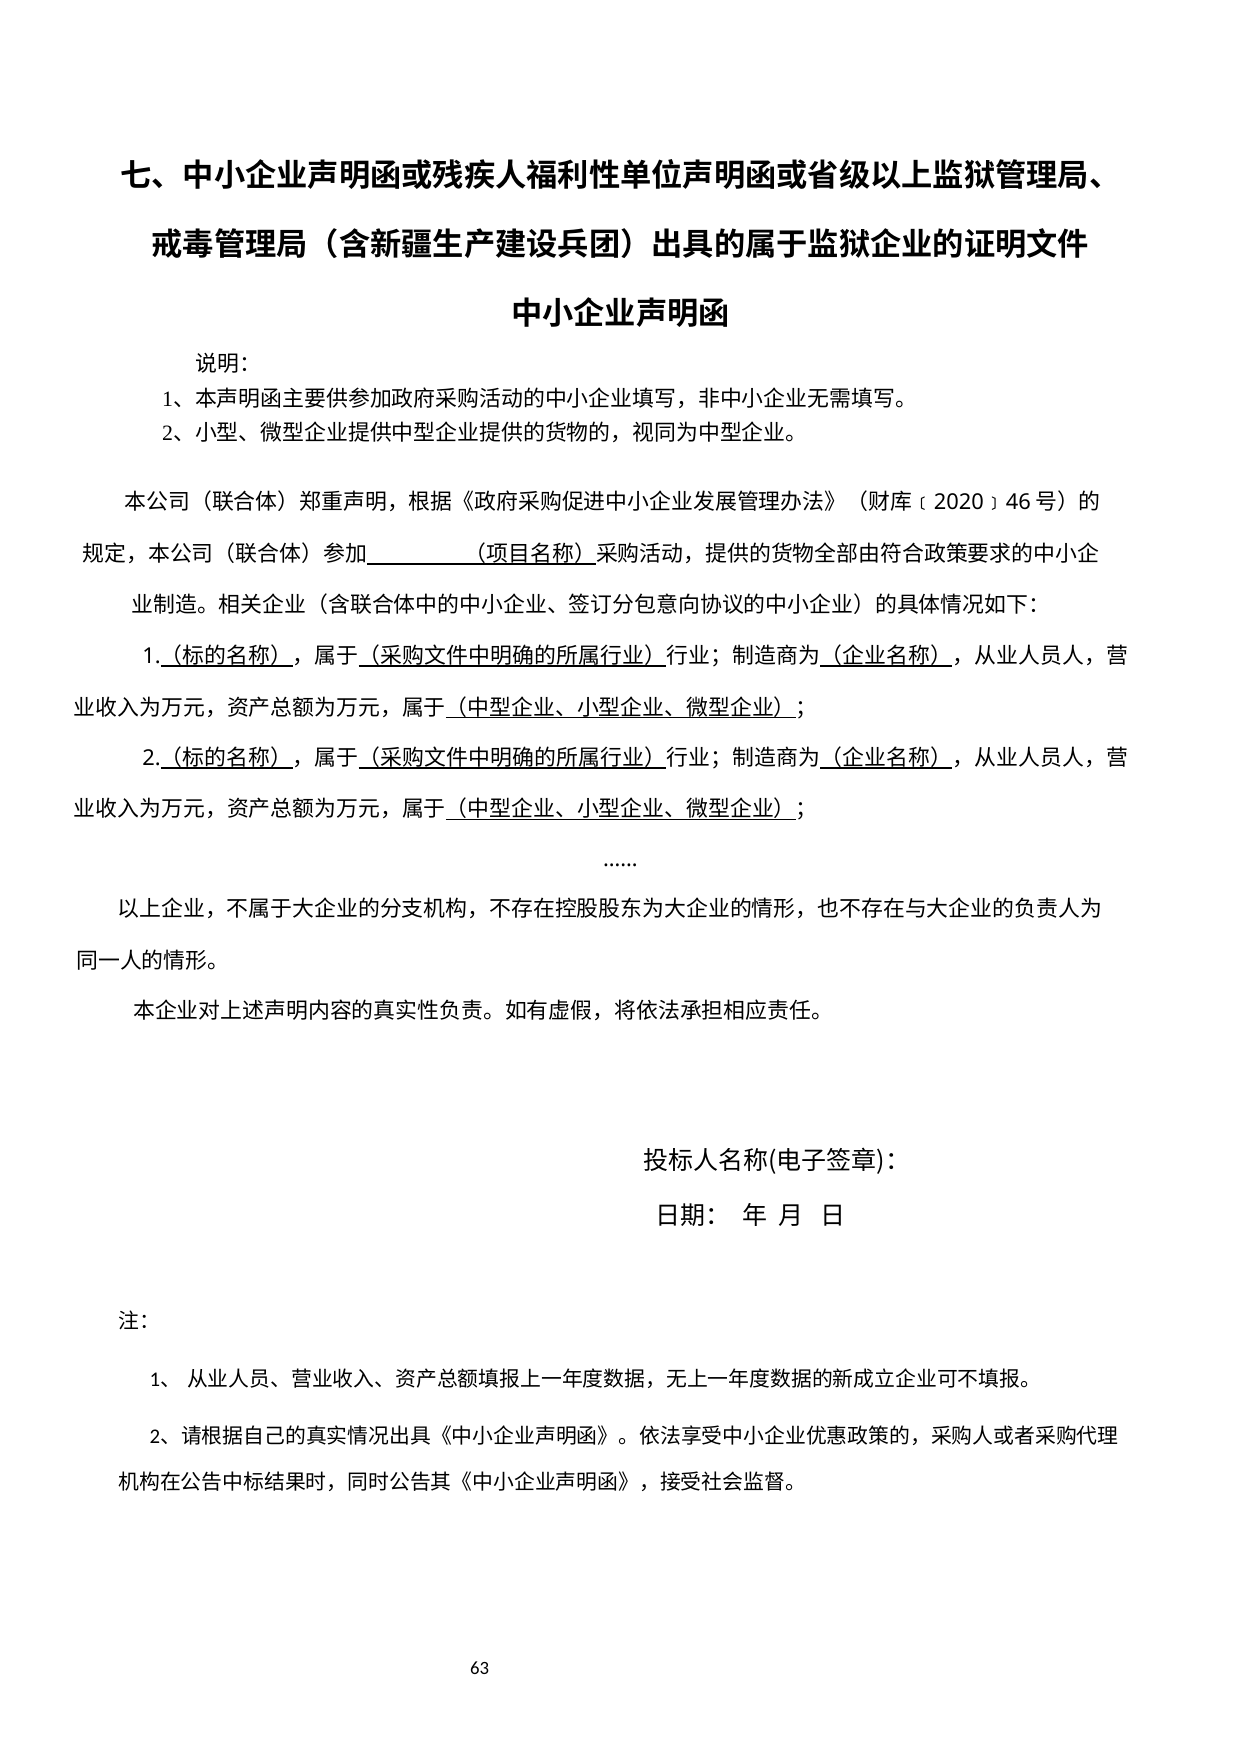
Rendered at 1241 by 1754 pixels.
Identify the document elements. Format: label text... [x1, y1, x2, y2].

text 说明： [118, 345, 1122, 379]
text 中小企业声明函 [118, 276, 1122, 345]
text 1.（标的名称），属于（采购文件中明确的所属行业）行业；制造商为（企业名称），从业人员人，营业收入为万元，资产总额为万元，属于（中型企业、小型企业、微型企业）； [74, 636, 1128, 723]
text 以上企业，不属于大企业的分支机构，不存在控股股东为大企业的情形，也不存在与大企业的负责人为同一人的情形。 [76, 890, 1107, 976]
text …… [133, 840, 1107, 875]
list 从业人员、营业收入、资产总额填报上一年度数据，无上一年度数据的新成立企业可不填报。 [149, 1362, 1122, 1392]
text 本企业对上述声明内容的真实性负责。如有虚假，将依法承担相应责任。 [74, 992, 1107, 1026]
text 2、请根据自己的真实情况出具《中小企业声明函》。依法享受中小企业优惠政策的，采购人或者采购代理机构在公告中标结果时，同时公告其《中小企业声明函》，接受社会监督。 [118, 1420, 1122, 1495]
text 七、中小企业声明函或残疾人福利性单位声明函或省级以上监狱管理局、戒毒管理局（含新疆生产建设兵团）出具的属于监狱企业的证明文件 [118, 138, 1122, 276]
text 本公司（联合体）郑重声明，根据《政府采购促进中小企业发展管理办法》（财库﹝2020﹞46号）的规定，本公司（联合体）参加 （项目名称）采购活动，提供的货物全部由符合政策要求的中小企业制造。相关企业（含联合体中的中小企业、签订分包意向协议的中小企业）的具体情况如下： [74, 483, 1107, 621]
text 2.（标的名称），属于（采购文件中明确的所属行业）行业；制造商为（企业名称），从业人员人，营业收入为万元，资产总额为万元，属于（中型企业、小型企业、微型企业）； [74, 738, 1128, 824]
text 投标人名称(电子签章)： [118, 1141, 1122, 1177]
text 2、小型、微型企业提供中型企业提供的货物的，视同为中型企业。 [118, 414, 1122, 448]
text 注： [118, 1304, 1122, 1334]
text 1、本声明函主要供参加政府采购活动的中小企业填写，非中小企业无需填写。 [118, 379, 1122, 414]
text 日期： 年 月 日 [118, 1195, 1122, 1231]
